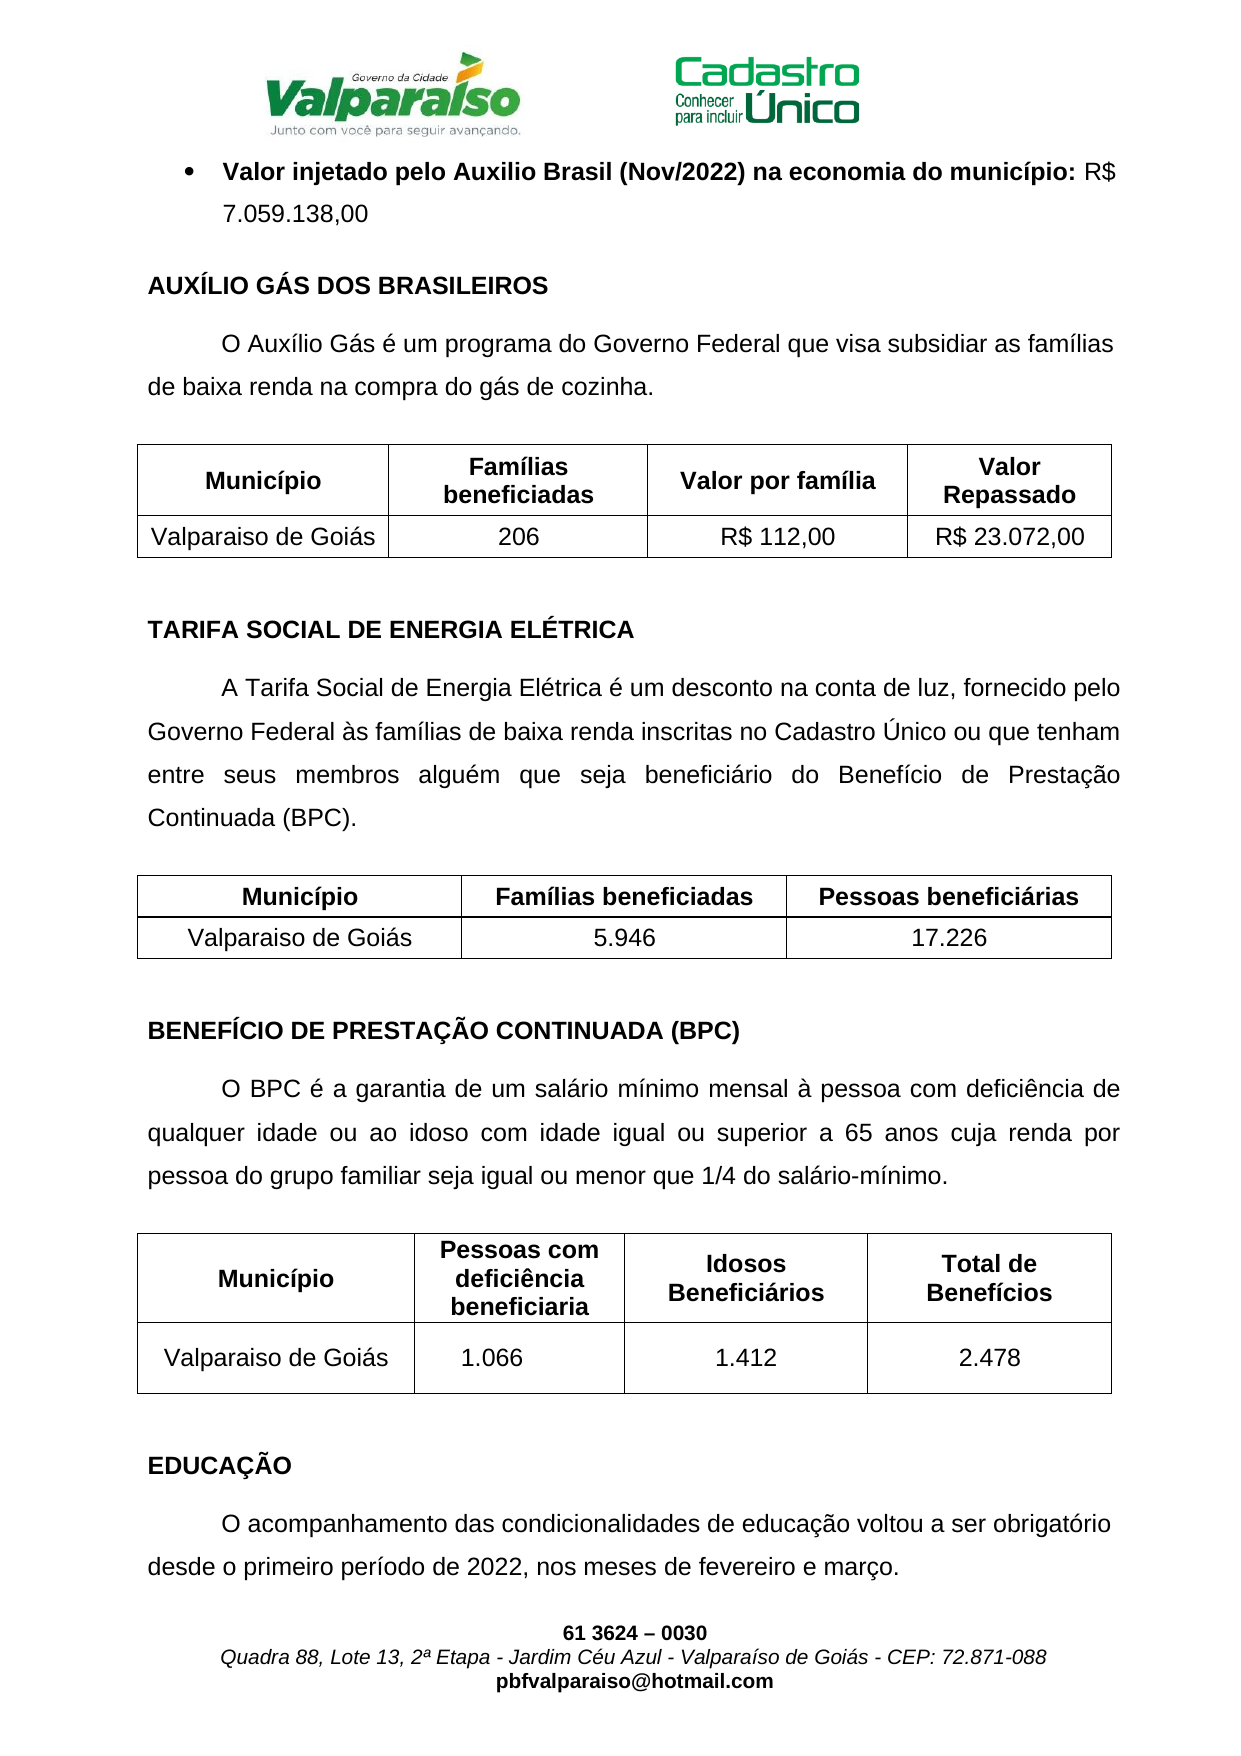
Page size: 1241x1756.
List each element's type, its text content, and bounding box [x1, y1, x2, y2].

table_cell Valparaiso de Goiás [138, 1323, 414, 1392]
table_cell R$ 112,00 [648, 516, 907, 557]
picture [264, 45, 530, 143]
table_header Pessoas beneficiárias [787, 876, 1111, 916]
table_header Total de Benefícios [868, 1234, 1111, 1322]
table_cell Valparaiso de Goiás [138, 516, 388, 557]
text O BPC é a garantia de um salário mínimo mensal à pessoa com deficiência de qualquer idade ou ao idoso com idade igual ou superior a 65 anos cuja renda por pessoa do grupo familiar seja igual ou menor que 1/4 do salário-mínimo. [147, 1074, 1122, 1189]
text A Tarifa Social de Energia Elétrica é um desconto na conta de luz, fornecido pelo Governo Federal às famílias de baixa renda inscritas no Cadastro Único ou que tenham entre seus membros alguém que seja beneficiário do Benefício de Prestação Continuada (BPC). [147, 673, 1122, 831]
text O acompanhamento das condicionalidades de educação voltou a ser obrigatório desde o primeiro período de 2022, nos meses de fevereiro e março. [147, 1509, 1134, 1581]
table_header Valor por família [648, 445, 907, 515]
table_cell Valparaiso de Goiás [138, 918, 461, 958]
table_header Município [138, 1234, 414, 1322]
table_cell 2.478 [868, 1323, 1111, 1392]
text O Auxílio Gás é um programa do Governo Federal que visa subsidiar as famílias de baixa renda na compra do gás de cozinha. [147, 329, 1134, 401]
table_header Idosos Beneficiários [625, 1234, 867, 1322]
table_header Valor Repassado [908, 445, 1111, 515]
table_header Município [138, 445, 388, 515]
table_header Famílias beneficiadas [389, 445, 647, 515]
table_header Município [138, 876, 461, 916]
subtitle TARIFA SOCIAL DE ENERGIA ELÉTRICA [147, 615, 1134, 644]
table_cell 17.226 [787, 918, 1111, 958]
table_cell R$ 23.072,00 [908, 516, 1111, 557]
subtitle Valor injetado pelo Auxilio Brasil (Nov/2022) na economia do município: R$ 7.059.138,00 [185, 157, 1123, 228]
table_cell 206 [389, 516, 647, 557]
table_header Pessoas com deficiência beneficiaria [415, 1234, 624, 1322]
subtitle EDUCAÇÃO [147, 1451, 1134, 1480]
table_cell 5.946 [462, 918, 786, 958]
text AUXÍLIO GÁS DOS BRASILEIROS [147, 271, 1134, 299]
table_header Famílias beneficiadas [462, 876, 786, 916]
picture [675, 56, 860, 126]
subtitle BENEFÍCIO DE PRESTAÇÃO CONTINUADA (BPC) [147, 1016, 1134, 1045]
table_cell 1.066 [415, 1323, 624, 1392]
table_cell 1.412 [625, 1323, 867, 1392]
